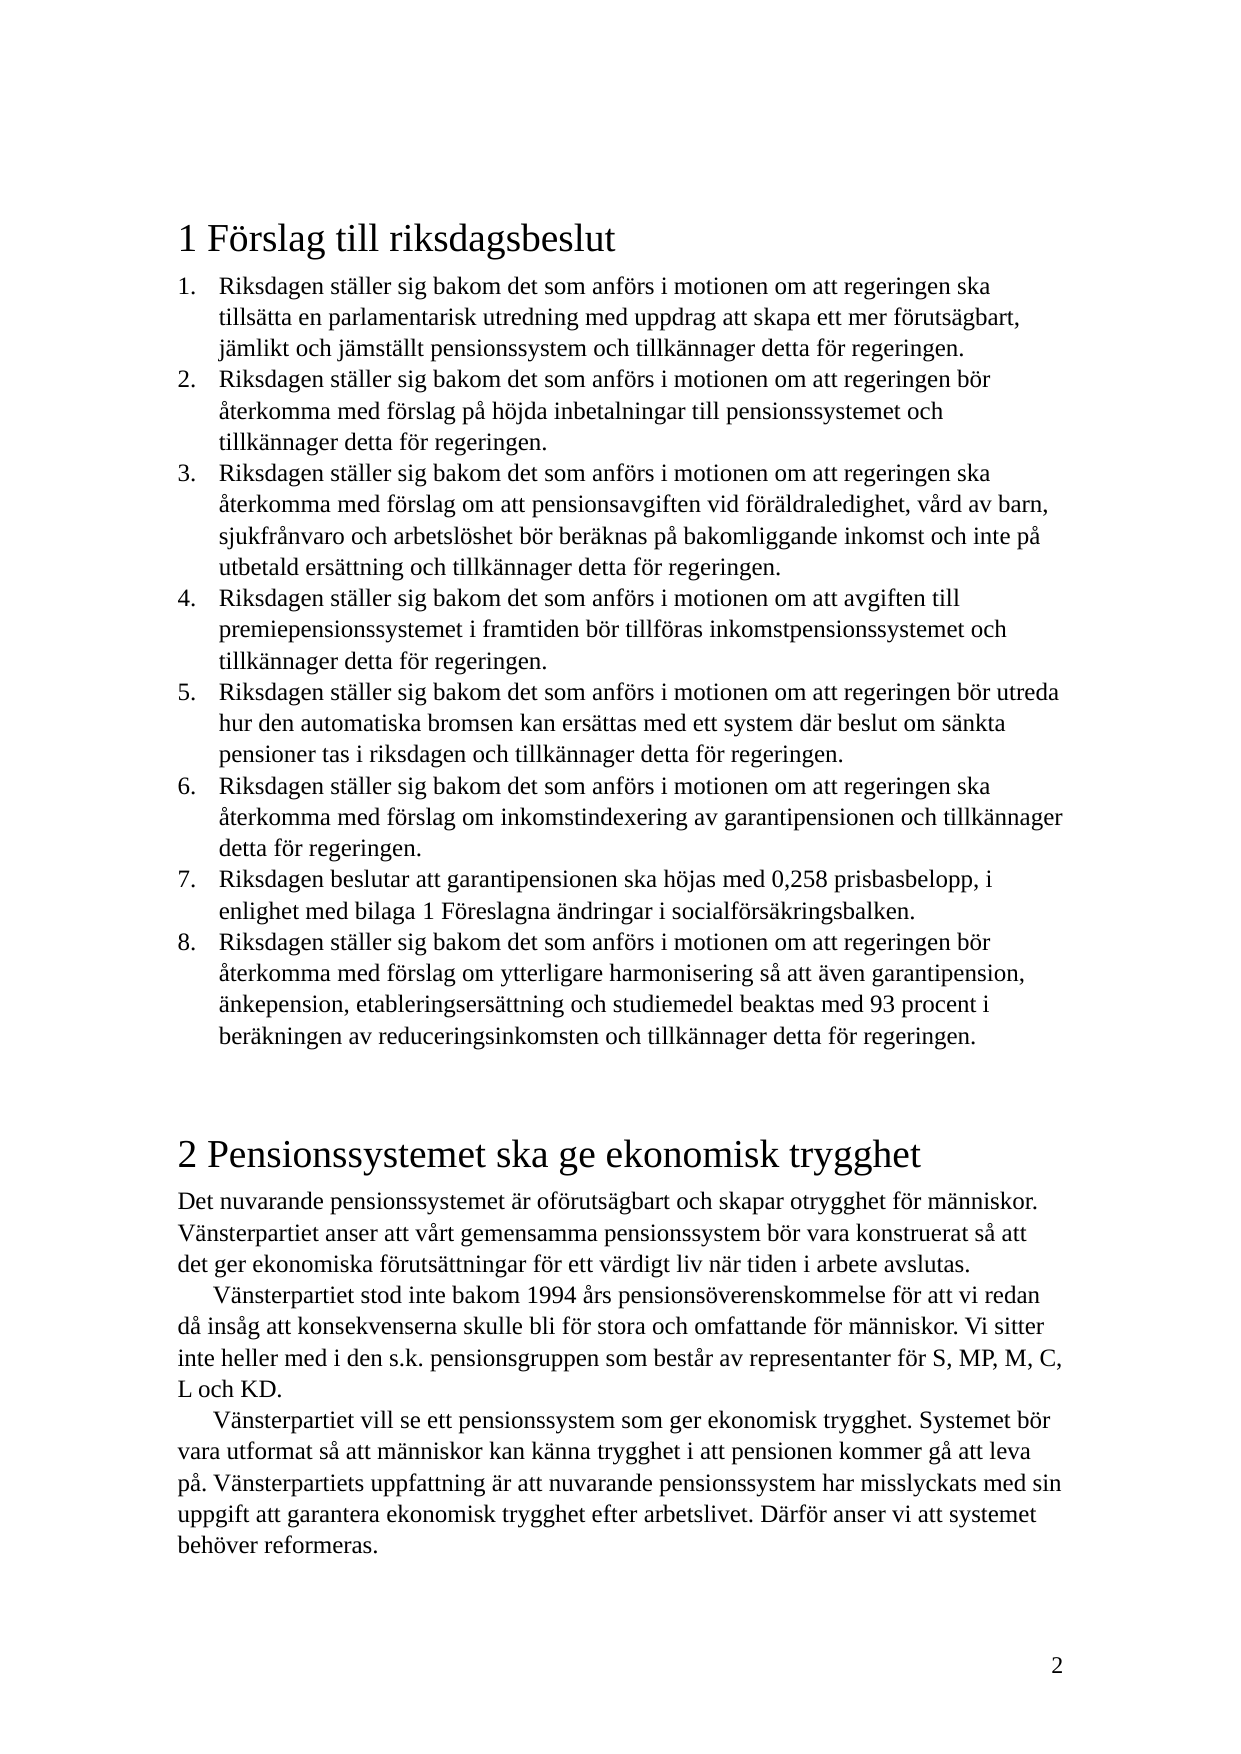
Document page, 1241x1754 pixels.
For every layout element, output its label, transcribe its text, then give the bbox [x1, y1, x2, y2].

text Vänsterpartiet stod inte bakom 1994 års pensionsöverenskommelse för att vi redan då insåg att konsekvenserna skulle bli för stora och omfattande för människor. Vi sitter inte heller med i den s.k. pensionsgruppen som består av representanter för S, MP, M, C, L och KD. [177, 1278, 1063, 1403]
text Det nuvarande pensionssystemet är oförutsägbart och skapar otrygghet för människor. Vänsterpartiet anser att vårt gemensamma pensionssystem bör vara konstruerat så att det ger ekonomiska förutsättningar för ett värdigt liv när tiden i arbete avslutas. [177, 1184, 1063, 1278]
text Vänsterpartiet vill se ett pensionssystem som ger ekonomisk trygghet. Systemet bör vara utformat så att människor kan känna trygghet i att pensionen kommer gå att leva på. Vänsterpartiets uppfattning är att nuvarande pensionssystem har misslyckats med sin uppgift att garantera ekonomisk trygghet efter arbetslivet. Därför anser vi att systemet behöver reformeras. [177, 1403, 1063, 1559]
